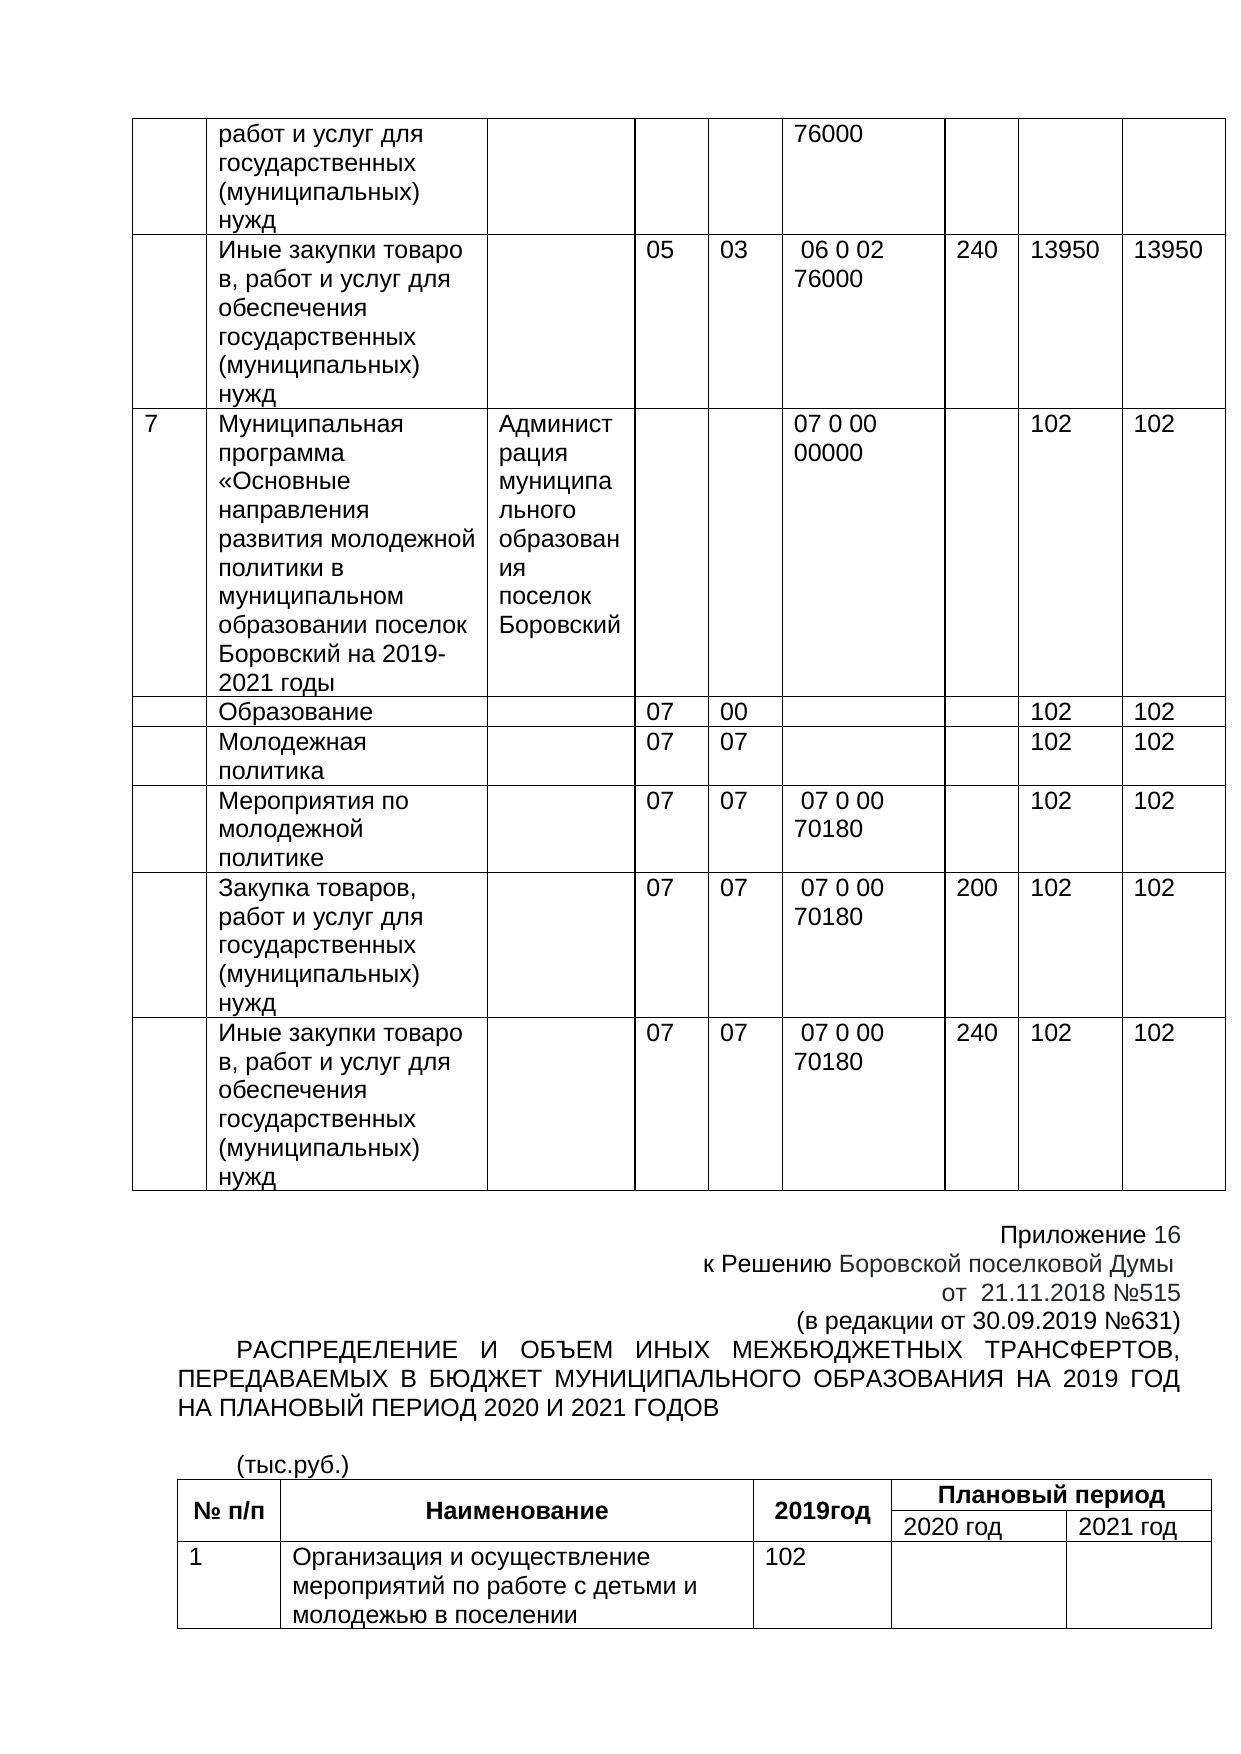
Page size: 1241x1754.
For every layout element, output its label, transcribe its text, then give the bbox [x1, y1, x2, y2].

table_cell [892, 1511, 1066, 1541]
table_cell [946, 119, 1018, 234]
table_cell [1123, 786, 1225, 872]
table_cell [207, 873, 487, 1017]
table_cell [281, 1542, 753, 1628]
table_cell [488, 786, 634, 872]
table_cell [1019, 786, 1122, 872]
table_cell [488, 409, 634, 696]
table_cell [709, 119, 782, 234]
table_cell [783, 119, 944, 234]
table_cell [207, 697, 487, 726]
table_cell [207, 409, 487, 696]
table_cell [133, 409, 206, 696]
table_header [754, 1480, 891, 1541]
text (тыс.руб.) [177, 1450, 1181, 1479]
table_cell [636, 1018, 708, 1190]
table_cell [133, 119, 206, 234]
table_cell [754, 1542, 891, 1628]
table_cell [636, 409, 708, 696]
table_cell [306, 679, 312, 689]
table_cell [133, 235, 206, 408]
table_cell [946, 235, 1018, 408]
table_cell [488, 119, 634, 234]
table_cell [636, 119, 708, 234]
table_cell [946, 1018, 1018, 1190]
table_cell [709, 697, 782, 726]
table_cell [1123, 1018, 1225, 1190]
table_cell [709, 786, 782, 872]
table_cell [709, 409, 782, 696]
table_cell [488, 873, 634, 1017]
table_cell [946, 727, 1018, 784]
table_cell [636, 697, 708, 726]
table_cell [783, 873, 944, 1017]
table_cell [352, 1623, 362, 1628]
text Приложение 16 к Решению Боровской поселковой Думы от 21.11.2018 №515 [177, 1220, 1181, 1306]
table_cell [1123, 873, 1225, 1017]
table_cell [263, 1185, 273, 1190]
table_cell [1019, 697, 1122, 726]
text РАСПРЕДЕЛЕНИЕ И ОБЪЕМ ИНЫХ МЕЖБЮДЖЕТНЫХ ТРАНСФЕРТОВ, ПЕРЕДАВАЕМЫХ В БЮДЖЕТ МУНИЦИПАЛЬНОГО ОБРАЗОВАНИЯ НА 2019 ГОД НА ПЛАНОВЫЙ ПЕРИОД 2020 И 2021 ГОДОВ [177, 1335, 1181, 1421]
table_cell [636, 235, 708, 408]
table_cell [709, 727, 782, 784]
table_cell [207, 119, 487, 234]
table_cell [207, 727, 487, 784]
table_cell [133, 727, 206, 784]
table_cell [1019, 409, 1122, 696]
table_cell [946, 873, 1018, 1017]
text (в редакции от 30.09.2019 №631) [177, 1306, 1181, 1335]
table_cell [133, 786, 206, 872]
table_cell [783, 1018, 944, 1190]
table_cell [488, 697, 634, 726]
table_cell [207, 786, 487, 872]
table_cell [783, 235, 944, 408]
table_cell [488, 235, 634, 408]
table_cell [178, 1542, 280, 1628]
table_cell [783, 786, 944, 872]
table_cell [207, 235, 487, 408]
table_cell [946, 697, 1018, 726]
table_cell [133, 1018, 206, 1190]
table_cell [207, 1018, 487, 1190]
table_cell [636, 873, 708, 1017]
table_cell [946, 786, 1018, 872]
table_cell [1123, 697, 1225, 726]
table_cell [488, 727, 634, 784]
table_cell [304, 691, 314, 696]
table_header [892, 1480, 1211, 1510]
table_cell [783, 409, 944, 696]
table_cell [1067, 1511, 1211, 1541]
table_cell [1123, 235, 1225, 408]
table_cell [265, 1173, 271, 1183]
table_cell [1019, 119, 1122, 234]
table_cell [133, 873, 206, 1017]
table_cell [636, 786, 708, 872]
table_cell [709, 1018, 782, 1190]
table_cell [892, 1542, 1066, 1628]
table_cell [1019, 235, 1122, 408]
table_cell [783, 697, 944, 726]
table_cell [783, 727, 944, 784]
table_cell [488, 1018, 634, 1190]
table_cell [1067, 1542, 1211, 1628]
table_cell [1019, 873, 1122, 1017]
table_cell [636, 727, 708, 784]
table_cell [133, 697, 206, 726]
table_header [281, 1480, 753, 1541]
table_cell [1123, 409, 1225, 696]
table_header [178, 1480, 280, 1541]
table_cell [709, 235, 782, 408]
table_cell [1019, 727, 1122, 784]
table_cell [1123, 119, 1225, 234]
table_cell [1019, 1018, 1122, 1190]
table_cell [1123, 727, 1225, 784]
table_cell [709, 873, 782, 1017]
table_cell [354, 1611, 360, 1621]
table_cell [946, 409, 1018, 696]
